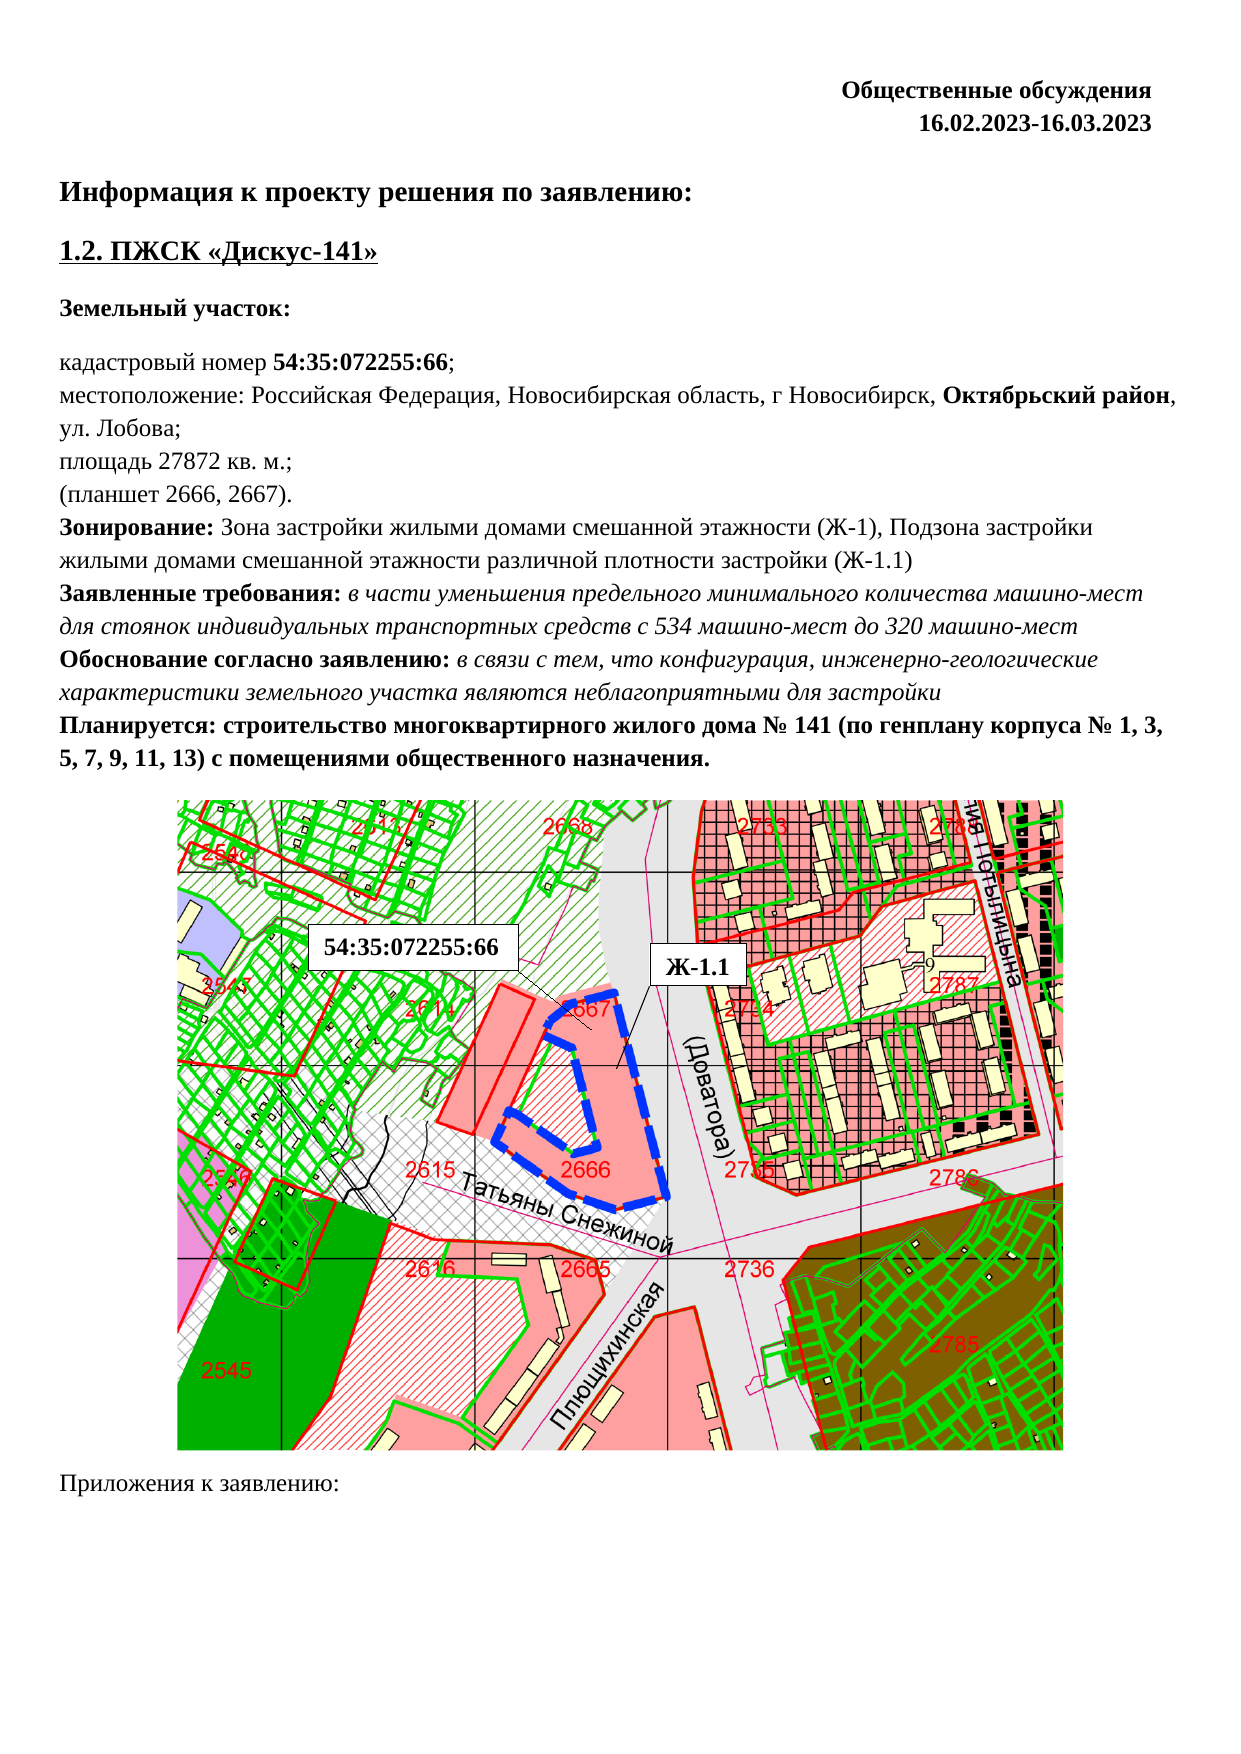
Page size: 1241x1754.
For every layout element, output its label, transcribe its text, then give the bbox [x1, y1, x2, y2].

text кадастровый номер 54:35:072255:66; [59, 347, 1181, 376]
text 1.2. ПЖСК «Дискус-141» [59, 233, 1152, 267]
text (планшет 2666, 2667). [59, 479, 1181, 508]
text Зонирование: Зона застройки жилыми домами смешанной этажности (Ж-1), Подзона застройки жилыми домами смешанной этажности различной плотности застройки (Ж-1.1) [59, 512, 1181, 574]
text местоположение: Российская Федерация, Новосибирская область, г Новосибирск, Октябрьский район, ул. Лобова; [59, 380, 1181, 442]
text Заявленные требования: в части уменьшения предельного минимального количества машино-мест для стоянок индивидуальных транспортных средств с 534 машино-мест до 320 машино-мест [59, 578, 1181, 640]
text Планируется: строительство многоквартирного жилого дома № 141 (по генплану корпуса № 1, 3, 5, 7, 9, 11, 13) с помещениями общественного назначения. [59, 710, 1181, 772]
text Обоснование согласно заявлению: в связи с тем, что конфигурация, инженерно-геологические характеристики земельного участка являются неблагоприятными для застройки [59, 644, 1181, 706]
picture [177, 800, 1064, 1452]
text площадь 27872 кв. м.; [59, 446, 1181, 474]
text Приложения к заявлению: [59, 1468, 1181, 1497]
text Земельный участок: [59, 293, 1152, 322]
text Информация к проекту решения по заявлению: [59, 174, 1152, 208]
